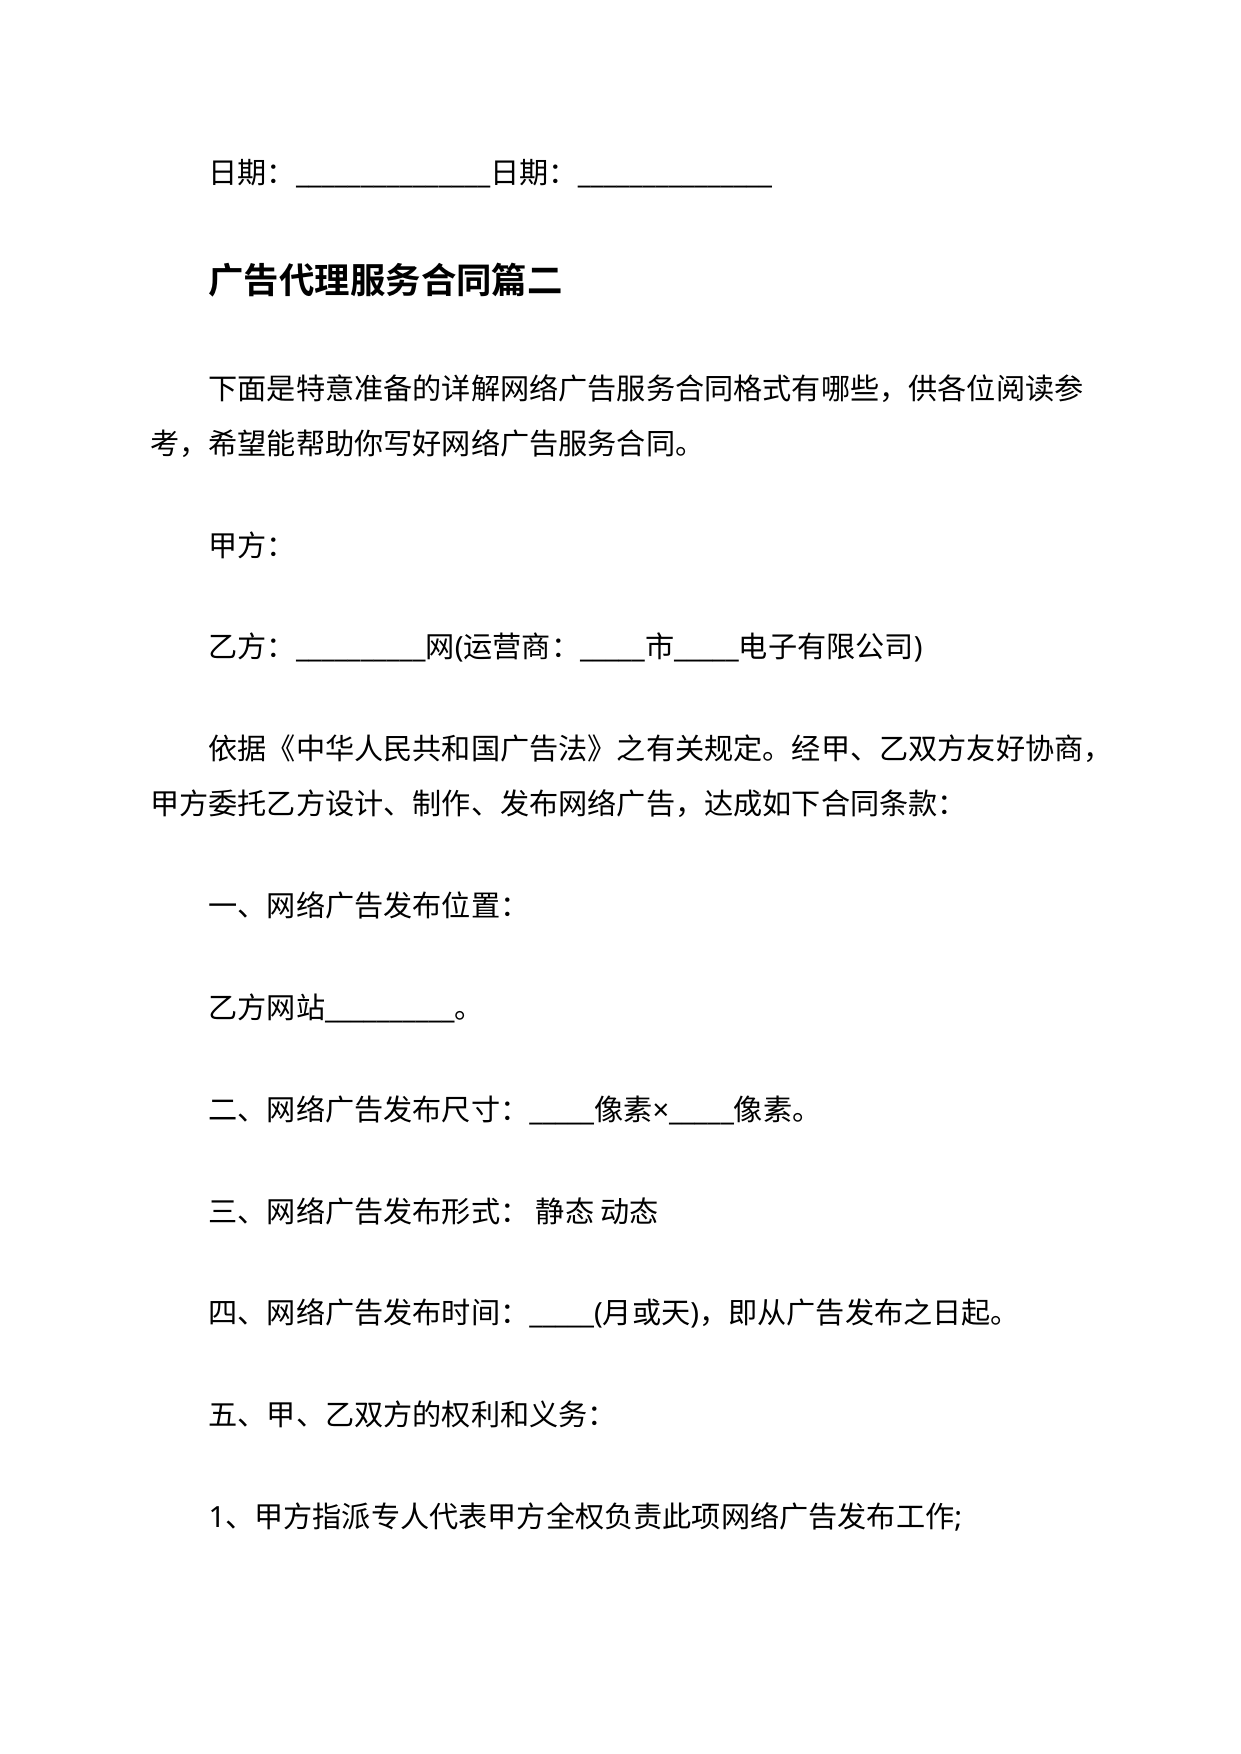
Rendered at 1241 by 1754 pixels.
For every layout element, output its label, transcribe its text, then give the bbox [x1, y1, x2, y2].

text 甲方： [150, 522, 1090, 564]
text 广告代理服务合同篇二 [150, 252, 1090, 303]
text 下面是特意准备的详解网络广告服务合同格式有哪些，供各位阅读参考，希望能帮助你写好网络广告服务合同。 [150, 365, 1090, 463]
text 五、甲、乙双方的权利和义务： [150, 1392, 1090, 1434]
text 乙方网站__________。 [150, 984, 1090, 1027]
text 一、网络广告发布位置： [150, 882, 1090, 925]
text 日期：_______________日期：_______________ [150, 150, 1090, 192]
text 四、网络广告发布时间：_____(月或天)，即从广告发布之日起。 [150, 1290, 1090, 1332]
text 乙方：__________网(运营商：_____市_____电子有限公司) [150, 624, 1090, 666]
text 三、网络广告发布形式： 静态 动态 [150, 1188, 1090, 1231]
text 依据《中华人民共和国广告法》之有关规定。经甲、乙双方友好协商，甲方委托乙方设计、制作、发布网络广告，达成如下合同条款： [150, 726, 1090, 823]
text 1、甲方指派专人代表甲方全权负责此项网络广告发布工作; [150, 1494, 1090, 1536]
text 二、网络广告发布尺寸：_____像素×_____像素。 [150, 1086, 1090, 1129]
